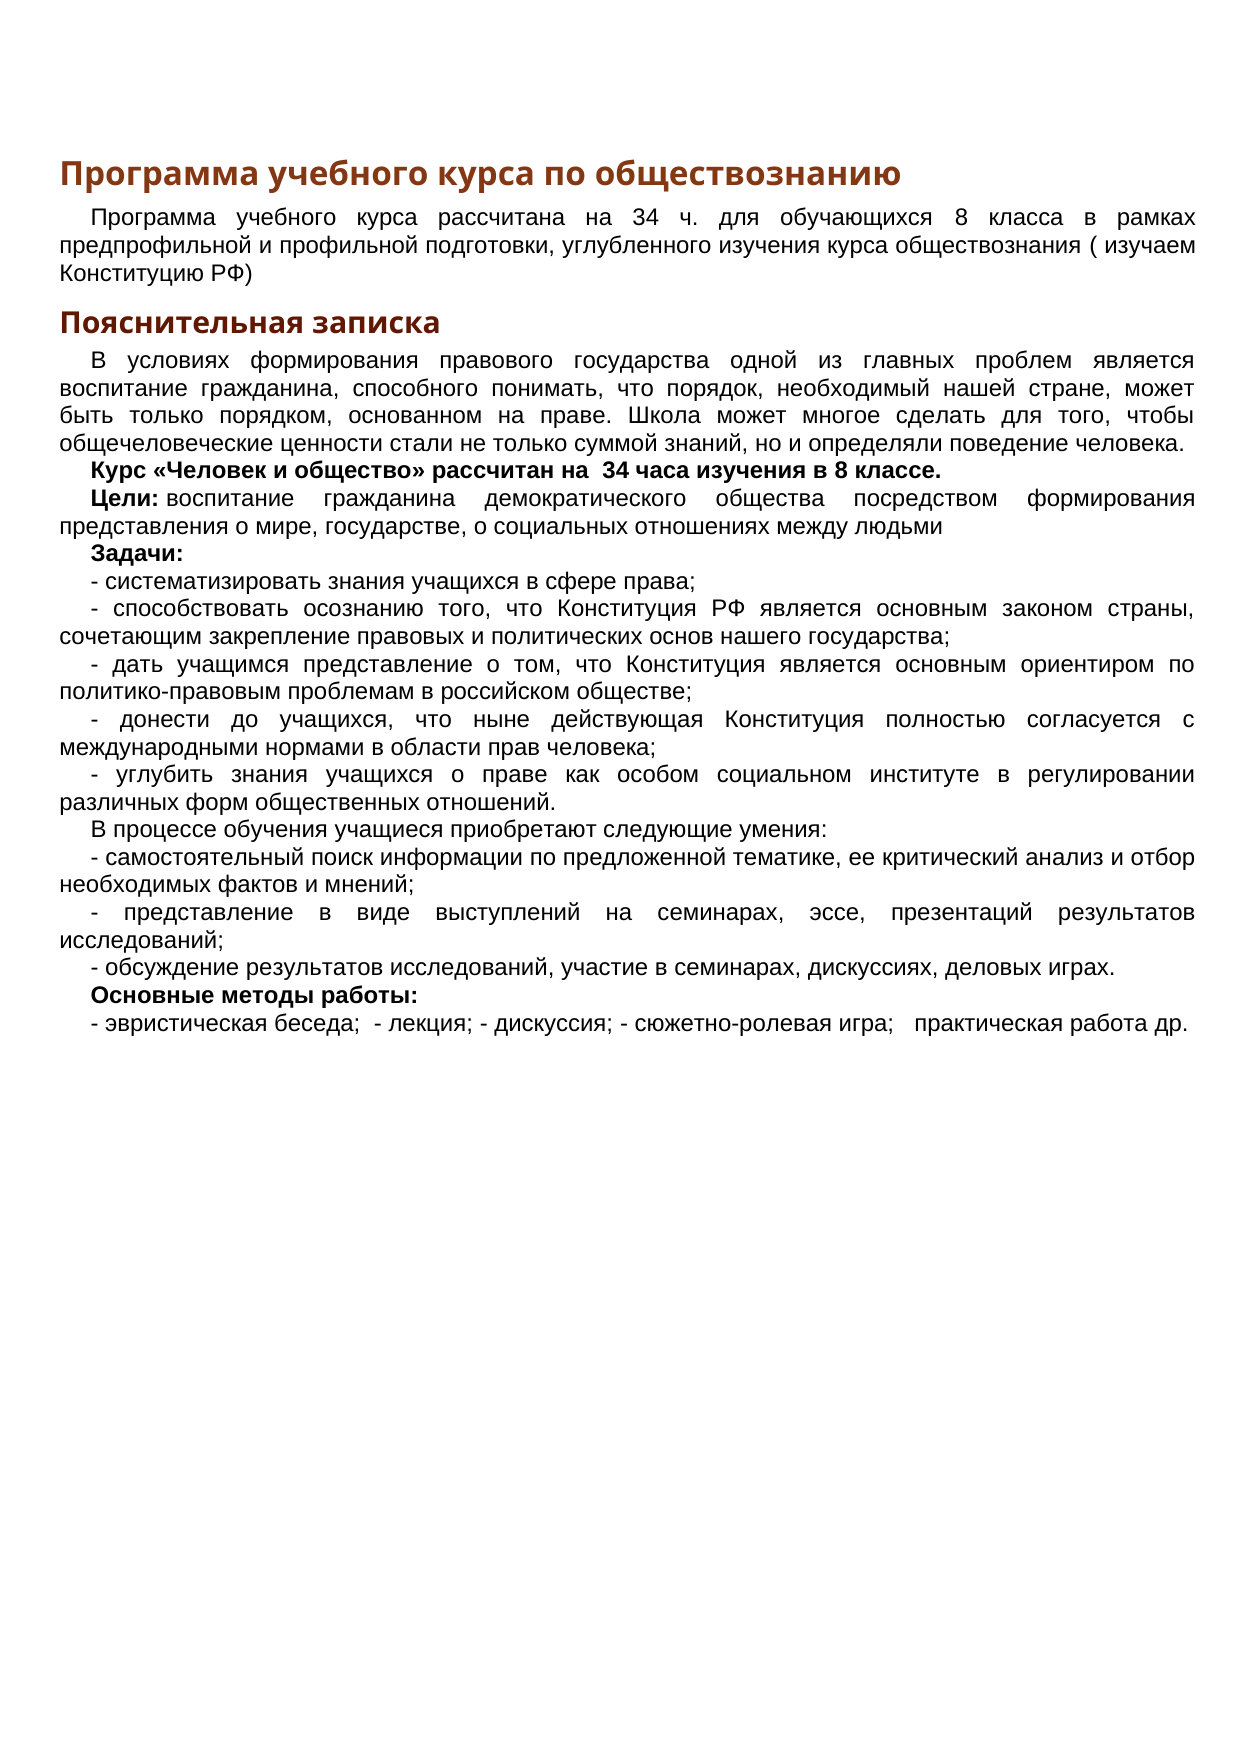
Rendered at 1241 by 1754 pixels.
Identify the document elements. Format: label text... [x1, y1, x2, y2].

text - обсуждение результатов исследований, участие в семинарах, дискуссиях, деловых играх. [59, 953, 1196, 981]
text - эвристическая беседа; - лекция; - дискуссия; - сюжетно-ролевая игра; практическая работа др. [59, 1008, 1196, 1036]
text В процессе обучения учащиеся приобретают следующие умения: [59, 815, 1196, 843]
text Основные методы работы: [59, 981, 1196, 1008]
text - способствовать осознанию того, что Конституция РФ является основным законом страны, сочетающим закрепление правовых и политических основ нашего государства; [59, 594, 1196, 649]
text - донести до учащихся, что ныне действующая Конституция полностью согласуется с международными нормами в области прав человека; [59, 705, 1196, 760]
text Задачи: [59, 539, 1196, 567]
text Программа учебного курса рассчитана на 34 ч. для обучающихся 8 класса в рамках предпрофильной и профильной подготовки, углубленного изучения курса обществознания ( изучаем Конституцию РФ) [59, 203, 1196, 286]
text - углубить знания учащихся о праве как особом социальном институте в регулировании различных форм общественных отношений. [59, 760, 1196, 815]
text Пояснительная записка [59, 302, 1196, 343]
text - дать учащимся представление о том, что Конституция является основным ориентиром по политико-правовым проблемам в российском обществе; [59, 649, 1196, 705]
text - представление в виде выступлений на семинарах, эссе, презентаций результатов исследований; [59, 898, 1196, 953]
text Программа учебного курса по обществознанию [59, 150, 1196, 195]
text - систематизировать знания учащихся в сфере права; [59, 567, 1196, 594]
text - самостоятельный поиск информации по предложенной тематике, ее критический анализ и отбор необходимых фактов и мнений; [59, 843, 1196, 898]
text Курс «Человек и общество» рассчитан на 34 часа изучения в 8 классе. [59, 456, 1196, 484]
text Цели: воспитание гражданина демократического общества посредством формирования представления о мире, государстве, о социальных отношениях между людьми [59, 484, 1196, 539]
text В условиях формирования правового государства одной из главных проблем является воспитание гражданина, способного понимать, что порядок, необходимый нашей стране, может быть только порядком, основанном на праве. Школа может многое сделать для того, чтобы общечеловеческие ценности стали не только суммой знаний, но и определяли поведение человека. [59, 346, 1196, 456]
